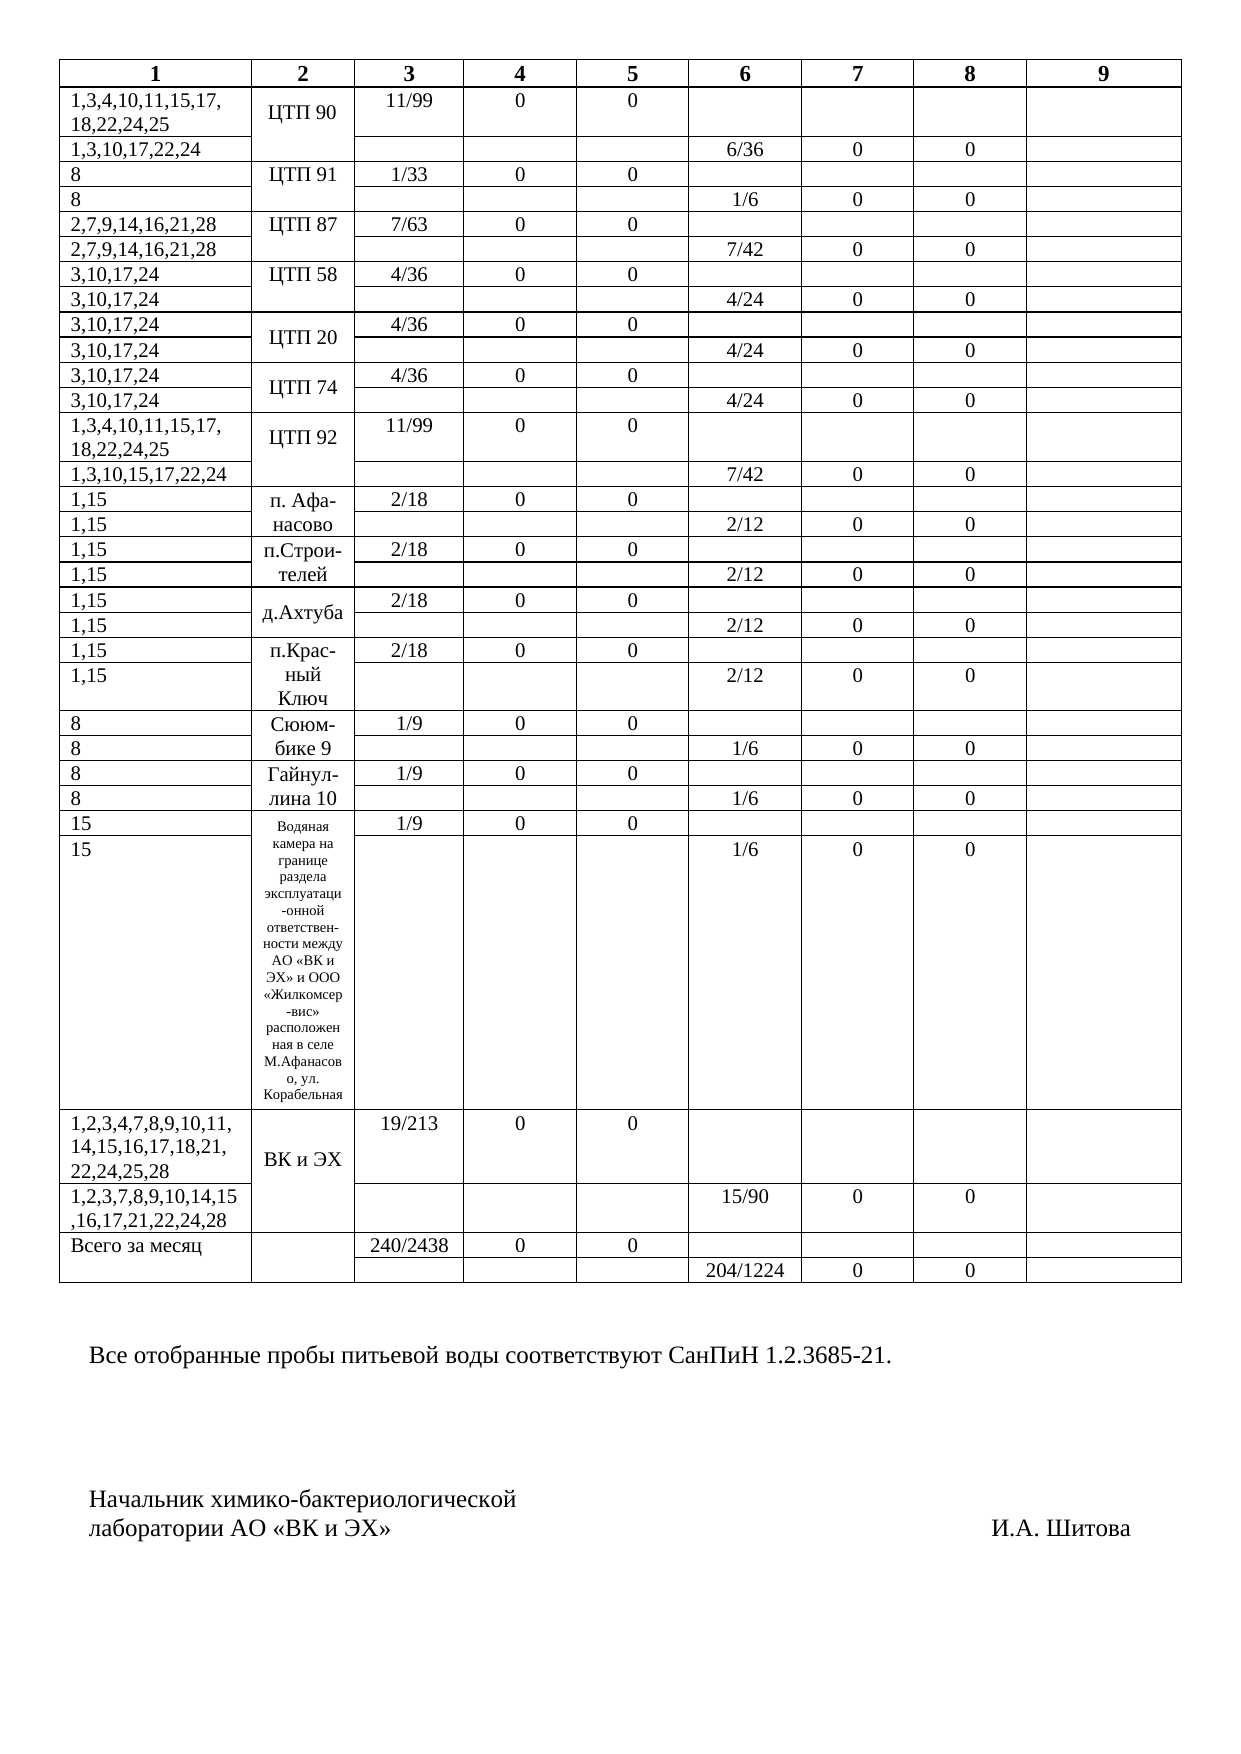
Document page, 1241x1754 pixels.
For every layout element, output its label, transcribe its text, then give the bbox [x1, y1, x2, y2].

table_cell [689, 88, 801, 136]
table_cell [577, 663, 688, 710]
table_cell [914, 811, 1026, 835]
table_cell [355, 613, 463, 637]
table_cell 15/90 [689, 1184, 801, 1232]
table_cell 4/24 [689, 388, 801, 412]
table_cell 0 [577, 413, 688, 461]
table_cell 0 [577, 711, 688, 735]
table_cell 7/63 [355, 212, 463, 236]
table_cell 1/6 [689, 786, 801, 810]
table_cell п.Крас-ный Ключ [252, 638, 354, 710]
table_cell [1027, 786, 1181, 810]
table_cell 8 [914, 60, 1026, 86]
table_cell [355, 736, 463, 760]
table_cell 0 [802, 736, 913, 760]
table_cell [689, 1233, 801, 1257]
table_cell 3,10,17,24 [60, 338, 251, 362]
table_cell 0 [577, 487, 688, 511]
table_cell [355, 1184, 463, 1232]
table_cell [1027, 212, 1181, 236]
table_cell [1027, 836, 1181, 1109]
table_cell [914, 262, 1026, 286]
table_cell [1027, 537, 1181, 561]
table_cell [355, 462, 463, 486]
table_cell [914, 537, 1026, 561]
table_cell 3,10,17,24 [60, 363, 251, 387]
table_cell 0 [577, 262, 688, 286]
table_cell [252, 1233, 354, 1282]
table_cell Сююм-бике 9 [252, 711, 354, 760]
table_cell 1/33 [355, 162, 463, 186]
text Начальник химико-бактериологической [89, 1484, 1152, 1513]
table_cell ЦТП 74 [252, 363, 354, 412]
table_cell 8 [60, 761, 251, 785]
table_cell [1027, 363, 1181, 387]
table_cell [914, 313, 1026, 336]
table_cell 2,7,9,14,16,21,28 [60, 237, 251, 261]
table_cell [802, 262, 913, 286]
table_cell 6/36 [689, 137, 801, 161]
table_cell [802, 711, 913, 735]
table_cell [355, 563, 463, 586]
table_cell [802, 588, 913, 612]
table_cell [1027, 1110, 1181, 1183]
table_cell [577, 237, 688, 261]
table_cell [1027, 1233, 1181, 1257]
table_cell [802, 212, 913, 236]
table_cell 0 [577, 588, 688, 612]
table_cell 0 [802, 187, 913, 211]
table_cell [1027, 736, 1181, 760]
table_cell 7 [802, 60, 913, 86]
table_cell 4/36 [355, 363, 463, 387]
table_cell 0 [577, 88, 688, 136]
table_cell [689, 363, 801, 387]
table_cell [464, 663, 576, 710]
table_cell [1027, 1184, 1181, 1232]
table_cell 0 [577, 811, 688, 835]
table_cell 2/18 [355, 588, 463, 612]
table_cell [355, 338, 463, 362]
table_cell 1,3,4,10,11,15,17, 18,22,24,25 [60, 413, 251, 461]
table_cell ЦТП 20 [252, 313, 354, 362]
table_cell [914, 638, 1026, 662]
table_cell 0 [802, 836, 913, 1109]
table_cell 0 [577, 363, 688, 387]
table_cell [1027, 663, 1181, 710]
table_cell 1,15 [60, 638, 251, 662]
table_cell 0 [802, 786, 913, 810]
table_cell [355, 388, 463, 412]
table_cell 19/213 [355, 1110, 463, 1183]
table_cell 0 [802, 137, 913, 161]
table_cell 0 [802, 1184, 913, 1232]
table_cell 0 [914, 462, 1026, 486]
table_cell [1027, 613, 1181, 637]
table_cell [1027, 187, 1181, 211]
table_cell [577, 388, 688, 412]
table_cell 0 [802, 287, 913, 311]
table_cell [577, 187, 688, 211]
table_cell 0 [802, 237, 913, 261]
table_cell [464, 613, 576, 637]
table_cell 8 [60, 736, 251, 760]
table_cell ЦТП 58 [252, 262, 354, 311]
table_cell 0 [914, 512, 1026, 536]
table_cell 0 [914, 1258, 1026, 1282]
table_cell 6 [689, 60, 801, 86]
table_cell [1027, 462, 1181, 486]
table_cell 0 [802, 663, 913, 710]
table_cell [577, 462, 688, 486]
table_cell 8 [60, 711, 251, 735]
table_cell [689, 487, 801, 511]
table_cell [1027, 313, 1181, 336]
table_cell [464, 563, 576, 586]
table_cell [802, 363, 913, 387]
table_cell [802, 537, 913, 561]
table_cell [689, 413, 801, 461]
table_cell [464, 287, 576, 311]
table_cell [355, 786, 463, 810]
table_cell [355, 187, 463, 211]
table_cell 15 [60, 836, 251, 1109]
table_cell ЦТП 87 [252, 212, 354, 261]
table_cell 0 [914, 563, 1026, 586]
table_cell [355, 1258, 463, 1282]
table_cell [914, 363, 1026, 387]
table_cell 0 [914, 187, 1026, 211]
table_cell 4/24 [689, 287, 801, 311]
table_cell [464, 1184, 576, 1232]
table_cell [689, 1110, 801, 1183]
table_cell 0 [577, 212, 688, 236]
table_cell [689, 537, 801, 561]
table_cell 0 [464, 588, 576, 612]
table_cell [464, 512, 576, 536]
table_cell [1027, 811, 1181, 835]
table_cell [1027, 338, 1181, 362]
table_cell 0 [914, 338, 1026, 362]
table_cell 1,3,10,17,22,24 [60, 137, 251, 161]
table_cell [464, 786, 576, 810]
table_cell 0 [914, 137, 1026, 161]
table_cell [802, 487, 913, 511]
table_cell [689, 162, 801, 186]
table_cell [464, 836, 576, 1109]
table_cell [464, 1258, 576, 1282]
table_cell [577, 786, 688, 810]
table_cell [355, 663, 463, 710]
table_cell 0 [464, 761, 576, 785]
table_cell п. Афа-насово [252, 487, 354, 536]
table_cell [914, 761, 1026, 785]
table_cell [1027, 1258, 1181, 1282]
table_cell [355, 287, 463, 311]
table_cell [914, 1110, 1026, 1183]
table_cell 4 [464, 60, 576, 86]
table_cell 1,15 [60, 537, 251, 561]
table_cell [689, 262, 801, 286]
table_cell 0 [914, 613, 1026, 637]
table_cell 5 [577, 60, 688, 86]
table_cell [689, 638, 801, 662]
table_cell 0 [802, 512, 913, 536]
table_cell [464, 137, 576, 161]
table_cell 0 [464, 413, 576, 461]
table_cell 0 [464, 487, 576, 511]
table_cell 0 [577, 1233, 688, 1257]
table_cell [1027, 388, 1181, 412]
table_cell [1027, 563, 1181, 586]
table_cell [914, 162, 1026, 186]
table_cell [802, 811, 913, 835]
table_cell [577, 338, 688, 362]
table_cell [464, 237, 576, 261]
table_cell [802, 313, 913, 336]
table_cell 2/12 [689, 613, 801, 637]
table_cell 240/2438 [355, 1233, 463, 1257]
table_cell 0 [914, 287, 1026, 311]
table_cell [1027, 711, 1181, 735]
table_cell 0 [464, 88, 576, 136]
table_cell 4/36 [355, 313, 463, 336]
table_cell [914, 1233, 1026, 1257]
table_cell 0 [464, 363, 576, 387]
table_cell [577, 836, 688, 1109]
table_cell [355, 836, 463, 1109]
table_cell [914, 212, 1026, 236]
table_cell 9 [1027, 60, 1181, 86]
table_cell 0 [577, 537, 688, 561]
table_cell 0 [464, 711, 576, 735]
table_cell д.Ахтуба [252, 588, 354, 637]
table_cell 1/9 [355, 811, 463, 835]
table_cell 0 [464, 262, 576, 286]
table_cell [577, 1258, 688, 1282]
table_cell 2/12 [689, 663, 801, 710]
table_cell 0 [802, 563, 913, 586]
table_cell [1027, 162, 1181, 186]
table_cell 0 [914, 736, 1026, 760]
table_cell [464, 462, 576, 486]
table_cell ЦТП 90 [252, 88, 354, 161]
table_cell [802, 1233, 913, 1257]
table_cell [914, 413, 1026, 461]
table_cell 0 [464, 811, 576, 835]
table_cell 0 [464, 1110, 576, 1183]
table_cell [802, 638, 913, 662]
table_cell 1,15 [60, 487, 251, 511]
table_cell 1/6 [689, 187, 801, 211]
table_cell 0 [464, 162, 576, 186]
table_cell 1/6 [689, 736, 801, 760]
table_cell [802, 1110, 913, 1183]
table_cell 7/42 [689, 462, 801, 486]
table_cell 2,7,9,14,16,21,28 [60, 212, 251, 236]
table_cell 2/18 [355, 537, 463, 561]
table_cell [464, 187, 576, 211]
table_cell 0 [577, 1110, 688, 1183]
table_cell Гайнул-лина 10 [252, 761, 354, 810]
table_cell 7/42 [689, 237, 801, 261]
table_cell 3 [355, 60, 463, 86]
table_cell [689, 811, 801, 835]
table_cell 0 [464, 313, 576, 336]
table_cell 3,10,17,24 [60, 388, 251, 412]
table_cell [689, 212, 801, 236]
table_cell 3,10,17,24 [60, 262, 251, 286]
table_cell 0 [802, 613, 913, 637]
table_cell [1027, 638, 1181, 662]
table_cell [577, 512, 688, 536]
table_cell 1,3,4,10,11,15,17, 18,22,24,25 [60, 88, 251, 136]
table_cell 0 [577, 162, 688, 186]
text лаборатории АО «ВК и ЭХ» И.А. Шитова [89, 1513, 1152, 1542]
table_cell 0 [802, 338, 913, 362]
table_cell [802, 761, 913, 785]
table_cell 1,2,3,7,8,9,10,14,15,16,17,21,22,24,28 [60, 1184, 251, 1232]
table_cell [355, 237, 463, 261]
table_cell 0 [914, 1184, 1026, 1232]
table_cell [914, 711, 1026, 735]
table_cell [689, 711, 801, 735]
table_cell 0 [914, 836, 1026, 1109]
table_cell 11/99 [355, 413, 463, 461]
table_cell 1/9 [355, 761, 463, 785]
table_cell 4/36 [355, 262, 463, 286]
table_cell 1,15 [60, 512, 251, 536]
table_cell [802, 88, 913, 136]
table_cell 0 [914, 388, 1026, 412]
table_cell 2/18 [355, 487, 463, 511]
table_cell [464, 338, 576, 362]
table_cell [577, 1184, 688, 1232]
table_cell 0 [464, 1233, 576, 1257]
table_cell 1,15 [60, 613, 251, 637]
table_cell 2/12 [689, 563, 801, 586]
table_cell [577, 563, 688, 586]
table_cell [689, 588, 801, 612]
table_cell [802, 162, 913, 186]
table_cell 0 [802, 462, 913, 486]
table_cell 0 [914, 237, 1026, 261]
table_cell 1/6 [689, 836, 801, 1109]
table_cell ЦТП 91 [252, 162, 354, 211]
table_cell 15 [60, 811, 251, 835]
table_cell 0 [464, 638, 576, 662]
table_cell [914, 588, 1026, 612]
table_cell [577, 287, 688, 311]
table_cell [1027, 287, 1181, 311]
table_cell Водяная камера на границе раздела эксплуатаци-онной ответствен-ности между АО «ВК и ЭХ» и ООО «Жилкомсер-вис» расположенная в селе М.Афанасово, ул. Корабельная [252, 811, 354, 1109]
table_cell [1027, 262, 1181, 286]
table_cell [577, 736, 688, 760]
table_cell 204/1224 [689, 1258, 801, 1282]
table_cell 3,10,17,24 [60, 287, 251, 311]
table_cell 1,15 [60, 563, 251, 586]
table_cell 8 [60, 786, 251, 810]
table_cell [1027, 512, 1181, 536]
table_cell 4/24 [689, 338, 801, 362]
table_cell [914, 487, 1026, 511]
table_cell 0 [802, 1258, 913, 1282]
table_cell [1027, 588, 1181, 612]
table_cell [1027, 761, 1181, 785]
table_cell ВК и ЭХ [252, 1110, 354, 1232]
table_cell 0 [464, 212, 576, 236]
table_cell 1,15 [60, 588, 251, 612]
table_cell 0 [577, 313, 688, 336]
table_cell 8 [60, 162, 251, 186]
table_cell [1027, 237, 1181, 261]
table_cell [1027, 137, 1181, 161]
table_cell [464, 736, 576, 760]
table_cell 2/18 [355, 638, 463, 662]
table_cell [914, 88, 1026, 136]
table_cell 1,3,10,15,17,22,24 [60, 462, 251, 486]
table_cell 1/9 [355, 711, 463, 735]
table_cell 3,10,17,24 [60, 313, 251, 336]
table_cell [464, 388, 576, 412]
table_cell [355, 137, 463, 161]
table_cell 1 [60, 60, 251, 86]
table_cell 1,2,3,4,7,8,9,10,11,14,15,16,17,18,21, 22,24,25,28 [60, 1110, 251, 1183]
table_cell 0 [914, 663, 1026, 710]
table_cell п.Строи-телей [252, 537, 354, 586]
table_cell [1027, 413, 1181, 461]
table_cell 1,15 [60, 663, 251, 710]
table_cell Всего за месяц [60, 1233, 251, 1282]
table_cell ЦТП 92 [252, 413, 354, 486]
table_cell [577, 613, 688, 637]
table_cell [689, 313, 801, 336]
table_cell [1027, 88, 1181, 136]
table_cell [355, 512, 463, 536]
table_cell [802, 413, 913, 461]
table_cell [689, 761, 801, 785]
table_cell 2 [252, 60, 354, 86]
table_cell 0 [577, 638, 688, 662]
table_cell 0 [802, 388, 913, 412]
table_cell 0 [577, 761, 688, 785]
table_cell [1027, 487, 1181, 511]
table_cell 0 [914, 786, 1026, 810]
table_cell 8 [60, 187, 251, 211]
table_cell 2/12 [689, 512, 801, 536]
table_cell 0 [464, 537, 576, 561]
table_cell [577, 137, 688, 161]
text Все отобранные пробы питьевой воды соответствуют СанПиН 1.2.3685-21. [89, 1341, 1152, 1369]
table_cell 11/99 [355, 88, 463, 136]
